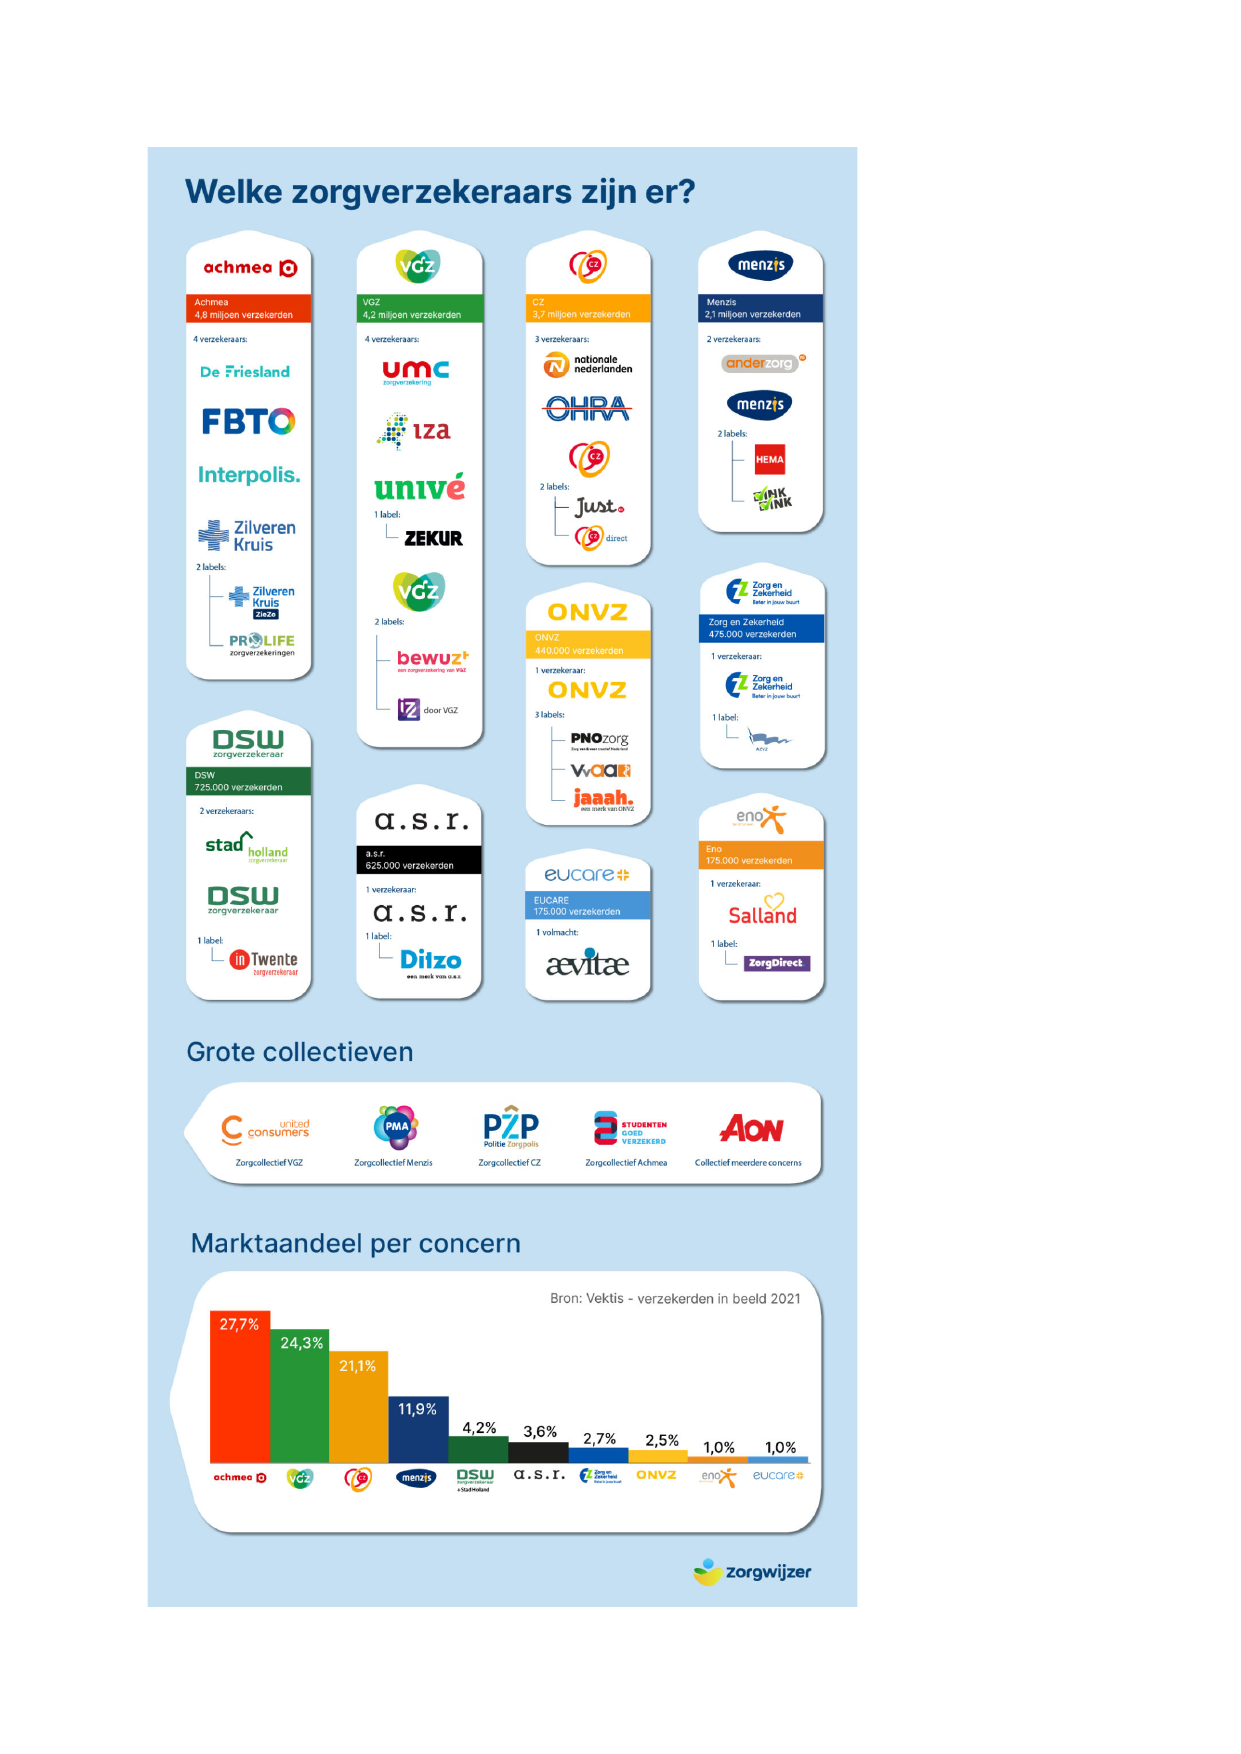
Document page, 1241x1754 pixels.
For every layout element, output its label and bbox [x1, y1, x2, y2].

picture [147, 147, 858, 1607]
